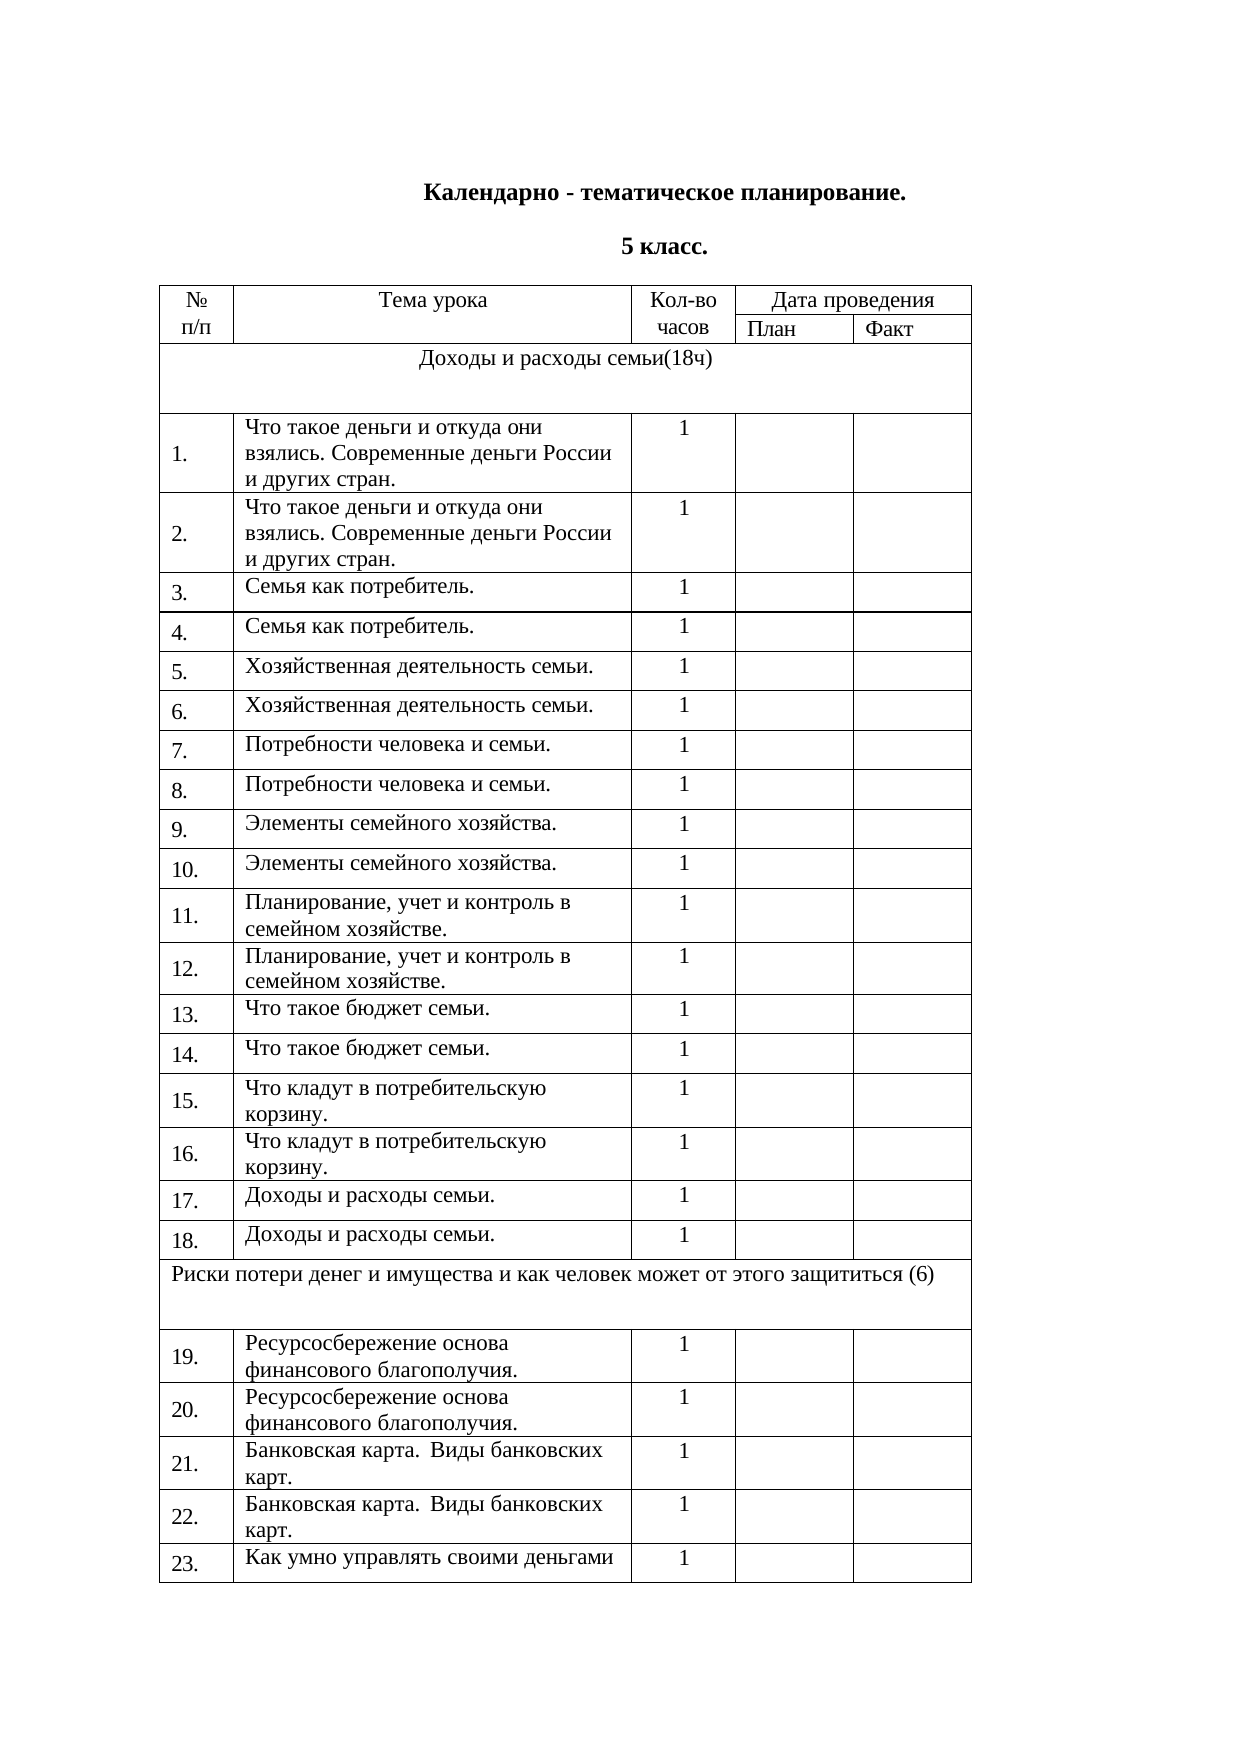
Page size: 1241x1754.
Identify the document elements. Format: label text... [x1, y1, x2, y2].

table_cell 18. [160, 1221, 233, 1259]
table_cell [736, 731, 853, 769]
table_cell Риски потери денег и имущества и как человек может от этого защититься (6) [160, 1260, 971, 1329]
table_cell 10. [160, 849, 233, 888]
table_cell Планирование, учет и контроль в семейном хозяйстве. [234, 943, 631, 994]
table_cell 8. [160, 770, 233, 809]
table_cell 4. [160, 613, 233, 651]
table_cell [854, 770, 971, 809]
table_cell 5. [160, 652, 233, 690]
table_cell 15. [160, 1074, 233, 1127]
table_cell 16. [160, 1128, 233, 1180]
table_cell 14. [160, 1034, 233, 1073]
table_cell [854, 1544, 971, 1582]
table_cell 1 [632, 810, 735, 848]
table_cell Что такое деньги и откуда они взялись. Современные деньги России и других стран. [234, 493, 631, 572]
table_cell 21. [160, 1437, 233, 1489]
table_cell [854, 1330, 971, 1382]
table_cell Семья как потребитель. [234, 613, 631, 651]
table_cell [736, 1181, 853, 1219]
table_cell Потребности человека и семьи. [234, 731, 631, 769]
table_header Дата проведения [736, 286, 971, 314]
table_cell 1 [632, 731, 735, 769]
table_cell Потребности человека и семьи. [234, 770, 631, 809]
table_cell [854, 1128, 971, 1180]
table_cell Доходы и расходы семьи(18ч) [160, 344, 971, 412]
table_cell [736, 1074, 853, 1127]
table_cell [854, 493, 971, 572]
table_cell 1 [632, 1437, 735, 1489]
text 5 класс. [180, 231, 1149, 260]
table_cell Планирование, учет и контроль в семейном хозяйстве. [234, 889, 631, 942]
table_cell 1 [632, 573, 735, 611]
table_cell Банковская карта. Виды банковских карт. [234, 1490, 631, 1543]
table_header Кол-во часов [632, 286, 735, 343]
table_cell [736, 770, 853, 809]
table_cell Что кладут в потребительскую корзину. [234, 1074, 631, 1127]
table_cell [736, 493, 853, 572]
table_cell 1 [632, 1490, 735, 1543]
table_cell Доходы и расходы семьи. [234, 1181, 631, 1219]
table_cell Элементы семейного хозяйства. [234, 810, 631, 848]
table_cell 1 [632, 943, 735, 994]
table_cell 1. [160, 414, 233, 492]
table_cell 1 [632, 1128, 735, 1180]
table_cell [736, 1544, 853, 1582]
table_cell [736, 995, 853, 1033]
table_cell [854, 1074, 971, 1127]
table_cell [736, 691, 853, 730]
table_cell [854, 1221, 971, 1259]
table_cell [854, 1490, 971, 1543]
table_cell [736, 1034, 853, 1073]
table_cell Банковская карта. Виды банковских карт. [234, 1437, 631, 1489]
table_cell [736, 613, 853, 651]
table_cell 9. [160, 810, 233, 848]
table_cell 1 [632, 1181, 735, 1219]
table_cell 7. [160, 731, 233, 769]
table_cell [854, 943, 971, 994]
table_cell 13. [160, 995, 233, 1033]
table_cell Хозяйственная деятельность семьи. [234, 691, 631, 730]
table_cell [736, 414, 853, 492]
table_cell 1 [632, 889, 735, 942]
table_cell [854, 1437, 971, 1489]
table_cell [854, 995, 971, 1033]
table_cell Элементы семейного хозяйства. [234, 849, 631, 888]
table_cell [854, 849, 971, 888]
table_cell Что такое бюджет семьи. [234, 1034, 631, 1073]
table_cell [736, 849, 853, 888]
table_cell 1 [632, 691, 735, 730]
table_cell Как умно управлять своими деньгами [234, 1544, 631, 1582]
table_cell [736, 889, 853, 942]
table_cell [736, 943, 853, 994]
table_cell Ресурсосбережение основа финансового благополучия. [234, 1383, 631, 1436]
table_cell 1 [632, 414, 735, 492]
table_cell 1 [632, 770, 735, 809]
table_cell Ресурсосбережение основа финансового благополучия. [234, 1330, 631, 1382]
table_cell [736, 1128, 853, 1180]
table_cell 19. [160, 1330, 233, 1382]
table_header № п/п [160, 286, 233, 343]
table_cell [854, 810, 971, 848]
table_cell 1 [632, 1074, 735, 1127]
table_cell Что такое деньги и откуда они взялись. Современные деньги России и других стран. [234, 414, 631, 492]
table_cell [854, 652, 971, 690]
table_cell 1 [632, 995, 735, 1033]
table_cell 20. [160, 1383, 233, 1436]
table_cell Хозяйственная деятельность семьи. [234, 652, 631, 690]
table_cell [854, 573, 971, 611]
table_cell [736, 573, 853, 611]
table_cell 2. [160, 493, 233, 572]
table_cell 1 [632, 613, 735, 651]
table_cell 1 [632, 652, 735, 690]
table_cell 17. [160, 1181, 233, 1219]
table_cell 1 [632, 1034, 735, 1073]
table_cell [854, 731, 971, 769]
table_cell 12. [160, 943, 233, 994]
table_cell Что такое бюджет семьи. [234, 995, 631, 1033]
table_cell [854, 889, 971, 942]
table_cell [736, 810, 853, 848]
table_cell [736, 1437, 853, 1489]
table_cell [854, 613, 971, 651]
table_cell [854, 1034, 971, 1073]
table_cell [854, 691, 971, 730]
table_cell [736, 1330, 853, 1382]
table_cell 23. [160, 1544, 233, 1582]
table_cell [736, 652, 853, 690]
text Календарно - тематическое планирование. [181, 177, 1149, 206]
table_cell Факт [854, 315, 971, 343]
table_cell [736, 1221, 853, 1259]
table_cell [854, 1383, 971, 1436]
table_cell [854, 1181, 971, 1219]
table_cell 6. [160, 691, 233, 730]
table_cell 3. [160, 573, 233, 611]
table_cell [736, 1383, 853, 1436]
table_cell 1 [632, 1544, 735, 1582]
table_cell 1 [632, 1330, 735, 1382]
table_cell 1 [632, 849, 735, 888]
table_cell 11. [160, 889, 233, 942]
table_cell 1 [632, 1383, 735, 1436]
table_cell 1 [632, 493, 735, 572]
table_cell [736, 1490, 853, 1543]
table_cell Доходы и расходы семьи. [234, 1221, 631, 1259]
table_cell Семья как потребитель. [234, 573, 631, 611]
table_cell [854, 414, 971, 492]
table_cell 1 [632, 1221, 735, 1259]
table_header Тема урока [234, 286, 631, 343]
table_cell Что кладут в потребительскую корзину. [234, 1128, 631, 1180]
table_cell 22. [160, 1490, 233, 1543]
table_cell План [736, 315, 853, 343]
